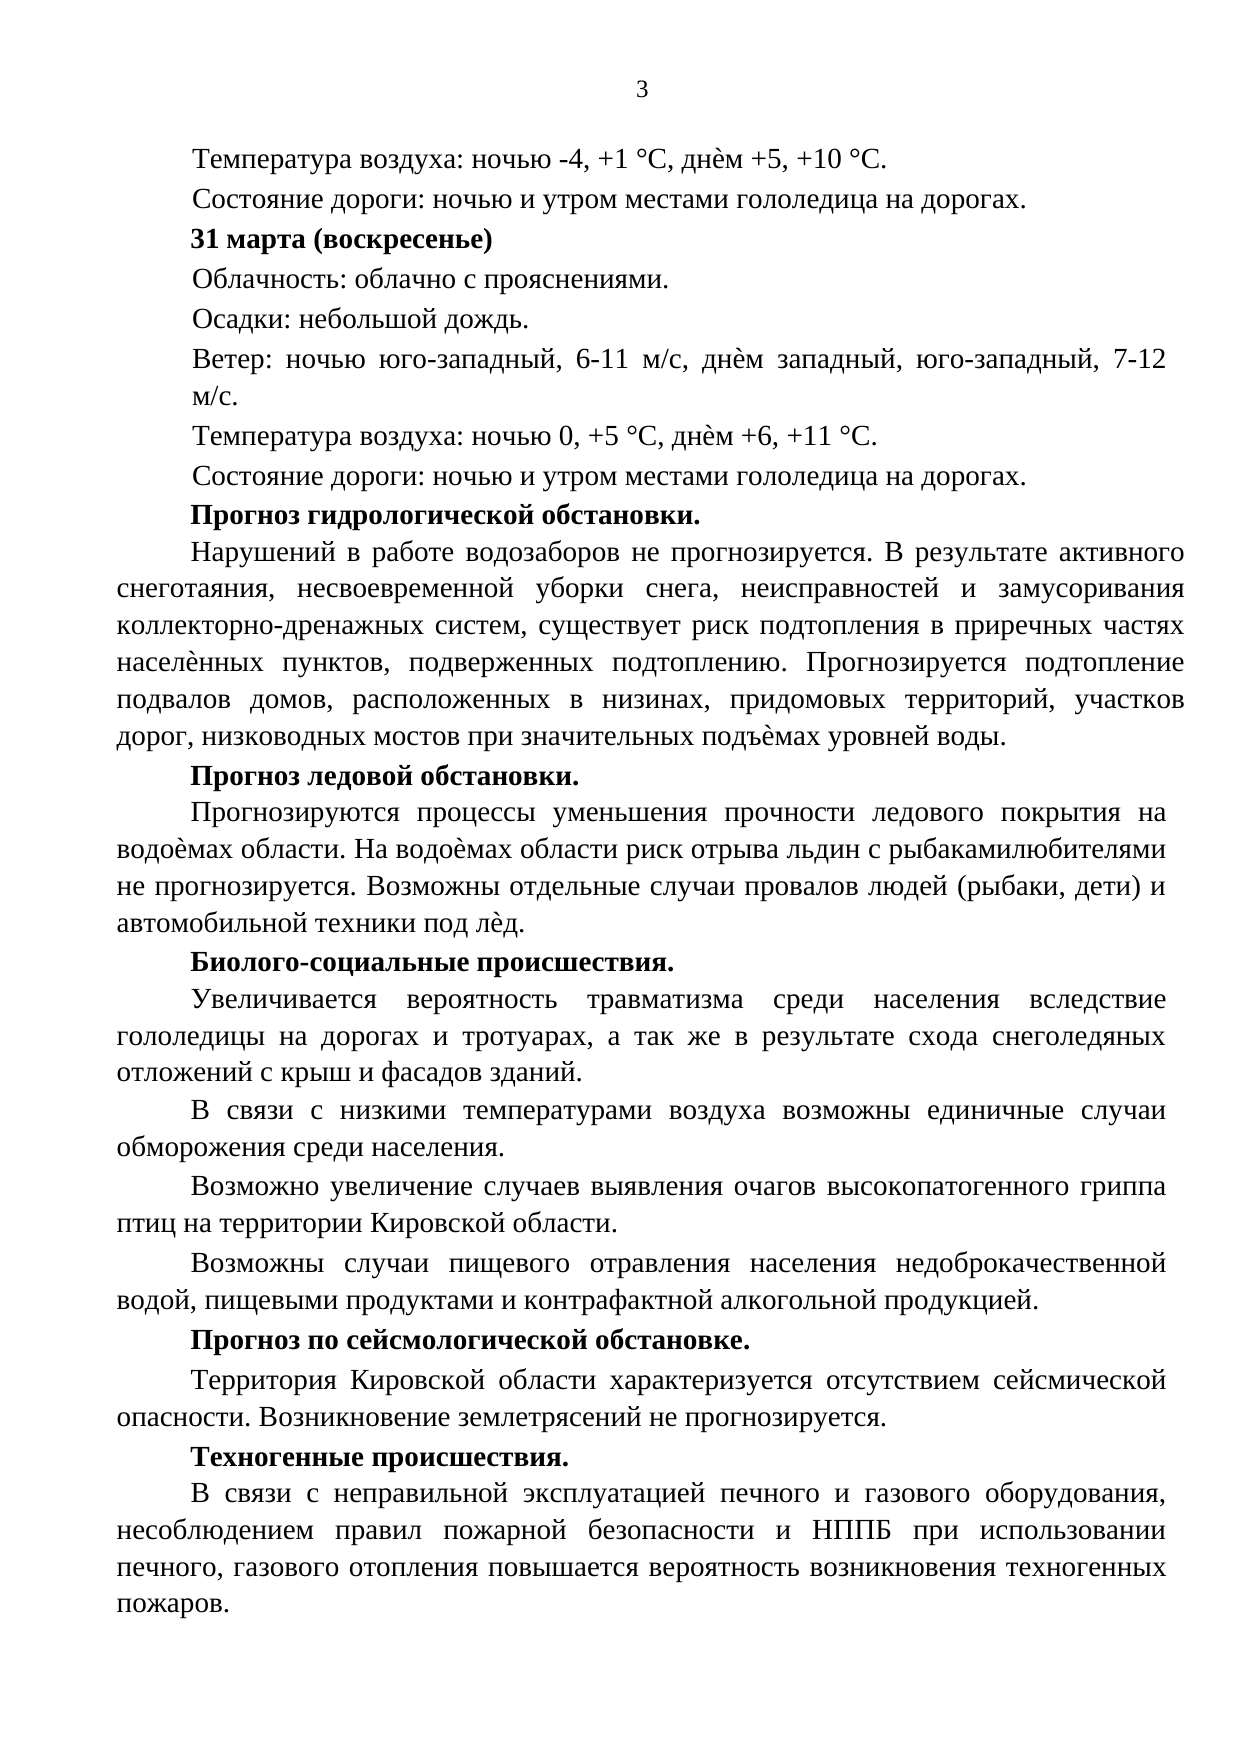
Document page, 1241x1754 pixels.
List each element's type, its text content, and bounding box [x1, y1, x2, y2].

list марта (воскресенье) [190, 221, 1097, 254]
text Техногенные происшествия. [190, 1439, 1097, 1472]
text Температура воздуха: ночью -4, +1 °C, днѐм +5, +10 °C. [192, 141, 1167, 175]
text В связи с низкими температурами воздуха возможны единичные случаи обморожения среди населения. [116, 1092, 1167, 1162]
text Состояние дороги: ночью и утром местами гололедица на дорогах. [192, 181, 1167, 214]
text Осадки: небольшой дождь. [192, 301, 1167, 334]
text Температура воздуха: ночью 0, +5 °C, днѐм +6, +11 °C. [192, 418, 1167, 451]
text Прогноз гидрологической обстановки. [190, 497, 1097, 531]
text Прогнозируются процессы уменьшения прочности ледового покрытия на водоѐмах области. На водоѐмах области риск отрыва льдин с рыбакамилюбителями не прогнозируется. Возможны отдельные случаи провалов людей (рыбаки, дети) и автомобильной техники под лѐд. [116, 794, 1167, 938]
text Состояние дороги: ночью и утром местами гололедица на дорогах. [192, 458, 1167, 491]
text Возможны случаи пищевого отравления населения недоброкачественной водой, пищевыми продуктами и контрафактной алкогольной продукцией. [116, 1245, 1167, 1316]
text Прогноз ледовой обстановки. [190, 758, 1097, 791]
text Возможно увеличение случаев выявления очагов высокопатогенного гриппа птиц на территории Кировской области. [116, 1168, 1167, 1239]
text Биолого-социальные происшествия. [190, 944, 1097, 978]
text Увеличивается вероятность травматизма среди населения вследствие гололедицы на дорогах и тротуарах, а так же в результате схода снеголедяных отложений с крыш и фасадов зданий. [116, 981, 1167, 1088]
text Территория Кировской области характеризуется отсутствием сейсмической опасности. Возникновение землетрясений не прогнозируется. [116, 1362, 1167, 1432]
text Нарушений в работе водозаборов не прогнозируется. В результате активного снеготаяния, несвоевременной уборки снега, неисправностей и замусоривания коллекторно-дренажных систем, существует риск подтопления в приречных частях населѐнных пунктов, подверженных подтоплению. Прогнозируется подтопление подвалов домов, расположенных в низинах, придомовых территорий, участков дорог, низководных мостов при значительных подъѐмах уровней воды. [116, 534, 1186, 752]
text Прогноз по сейсмологической обстановке. [116, 1322, 1167, 1356]
text В связи с неправильной эксплуатацией печного и газового оборудования, несоблюдением правил пожарной безопасности и НППБ при использовании печного, газового отопления повышается вероятность возникновения техногенных пожаров. [116, 1475, 1167, 1619]
text Облачность: облачно с прояснениями. [192, 261, 1167, 295]
text Ветер: ночью юго-западный, 6-11 м/с, днѐм западный, юго-западный, 7-12 м/с. [192, 341, 1167, 411]
